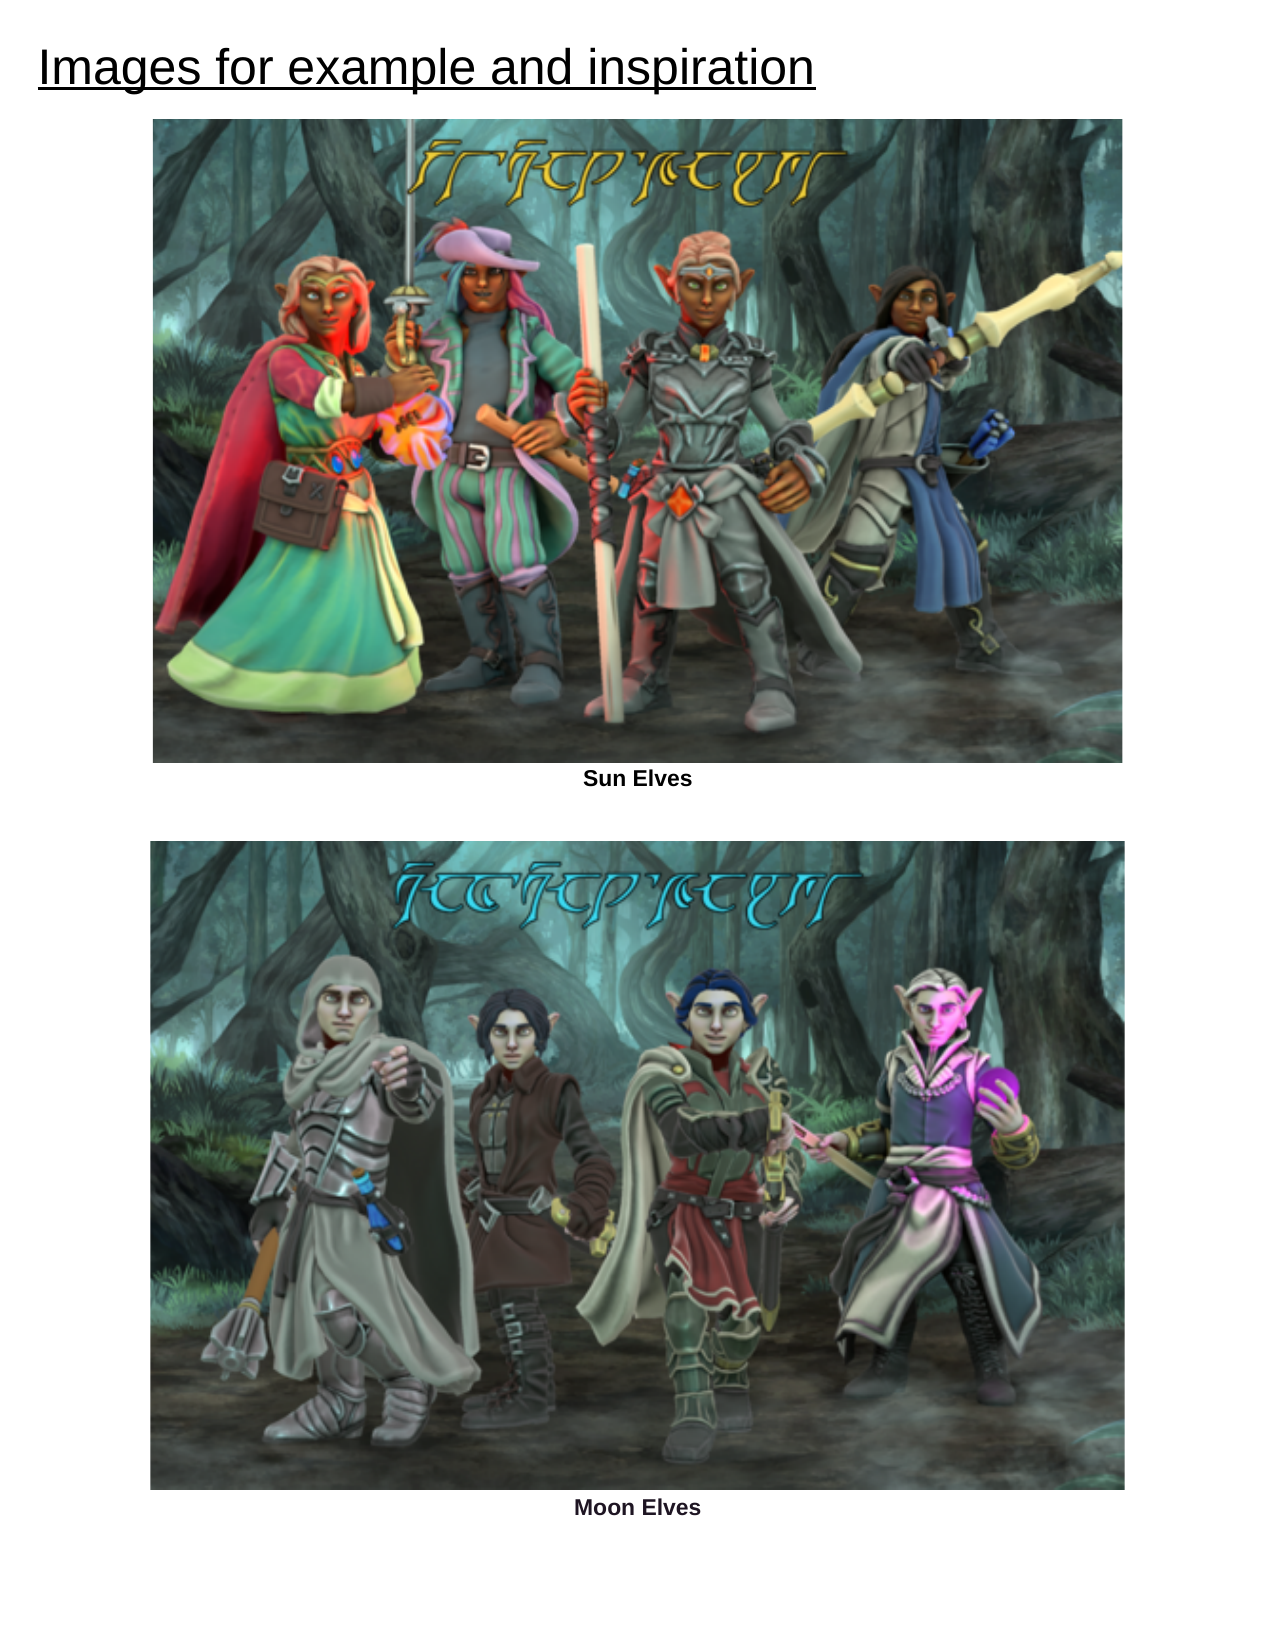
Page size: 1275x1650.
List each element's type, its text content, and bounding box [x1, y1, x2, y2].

picture [152, 119, 1123, 763]
picture [150, 841, 1125, 1490]
subtitle Images for example and inspiration [37, 37, 1237, 95]
text Moon Elves [37, 1493, 1237, 1550]
